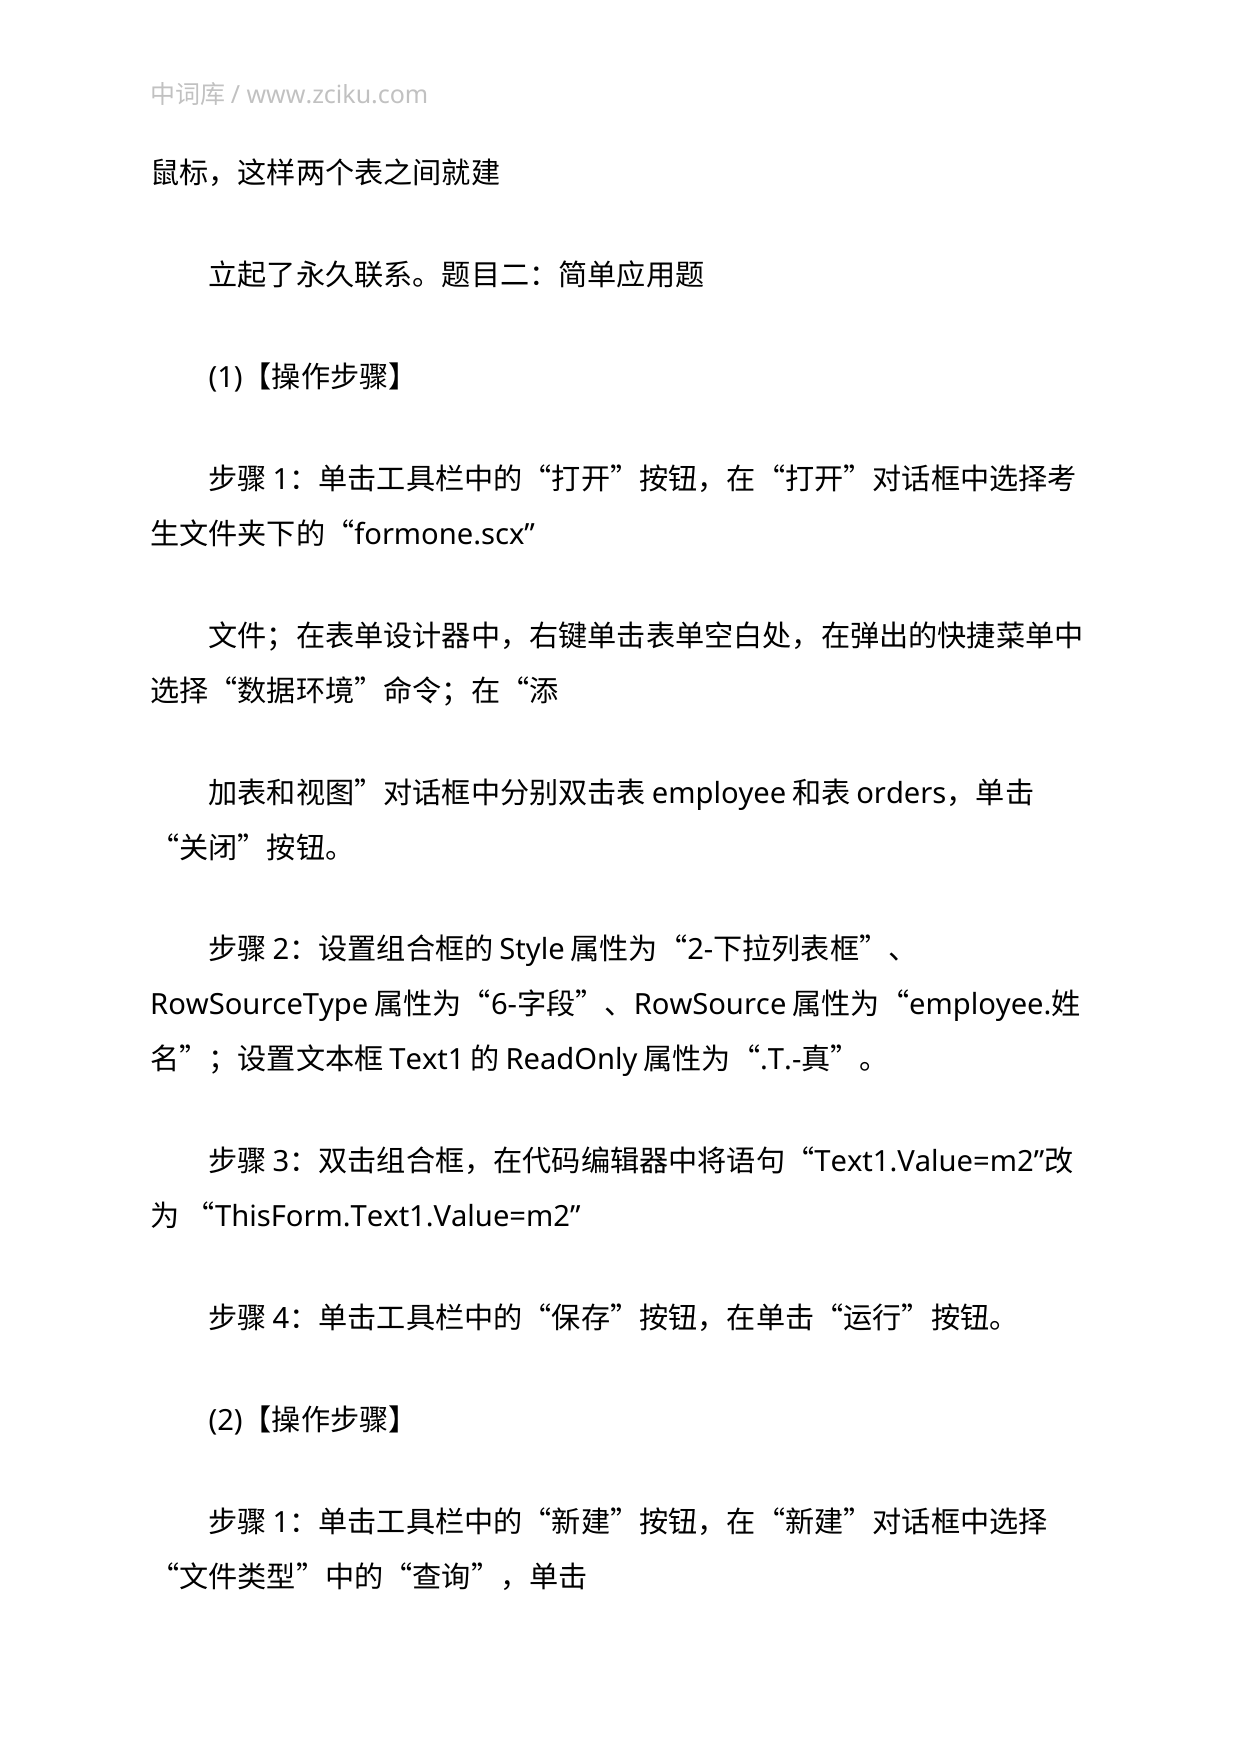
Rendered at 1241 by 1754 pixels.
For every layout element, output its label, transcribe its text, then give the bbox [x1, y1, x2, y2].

text 步骤2：设置组合框的Style属性为“2-下拉列表框”、RowSourceType属性为“6-字段”、RowSource属性为“employee.姓名”；设置文本框Text1的ReadOnly属性为“.T.-真”。 [150, 926, 1090, 1078]
text 加表和视图”对话框中分别双击表employee和表orders，单击“关闭”按钮。 [150, 769, 1090, 866]
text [150, 150, 1090, 192]
text 文件；在表单设计器中，右键单击表单空白处，在弹出的快捷菜单中选择“数据环境”命令；在“添 [150, 612, 1090, 710]
text 步骤4：单击工具栏中的“保存”按钮，在单击“运行”按钮。 [150, 1295, 1090, 1337]
text (2)【操作步骤】 [150, 1397, 1090, 1439]
text (1)【操作步骤】 [150, 353, 1090, 396]
text 步骤1：单击工具栏中的“新建”按钮，在“新建”对话框中选择“文件类型”中的“查询”，单击 [150, 1499, 1090, 1596]
text 步骤1：单击工具栏中的“打开”按钮，在“打开”对话框中选择考生文件夹下的“formone.scx” [150, 456, 1090, 553]
text 立起了永久联系。题目二：简单应用题 [150, 252, 1090, 294]
text 步骤3：双击组合框，在代码编辑器中将语句“Text1.Value=m2”改为 “ThisForm.Text1.Value=m2” [150, 1138, 1090, 1235]
